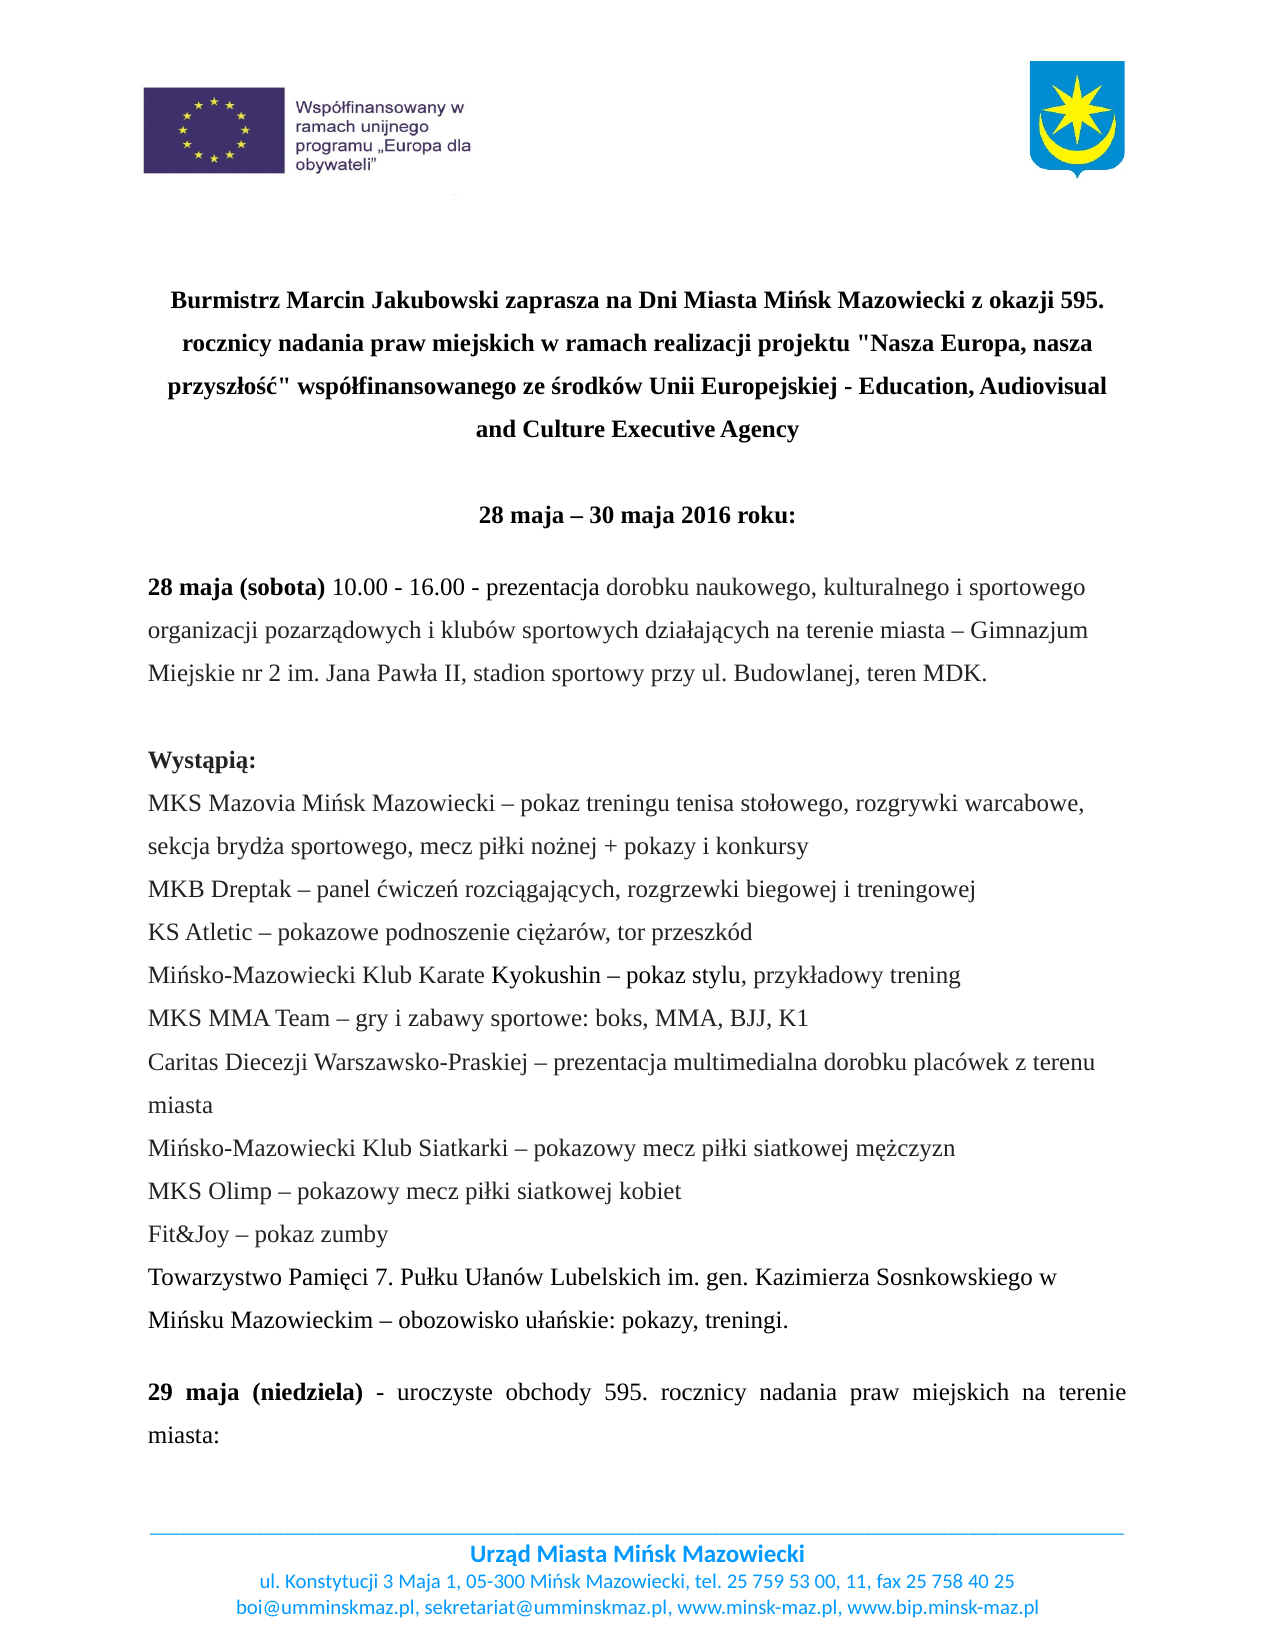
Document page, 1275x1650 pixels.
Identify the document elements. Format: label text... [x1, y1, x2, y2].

picture [107, 0, 529, 271]
text Burmistrz Marcin Jakubowski zaprasza na Dni Miasta Mińsk Mazowiecki z okazji 595. rocznicy nadania praw miejskich w ramach realizacji projektu "Nasza Europa, nasza przyszłość" współfinansowanego ze środków Unii Europejskiej - Education, Audiovisual and Culture Executive Agency [148, 88, 1127, 443]
text Towarzystwo Pamięci 7. Pułku Ułanów Lubelskich im. gen. Kazimierza Sosnkowskiego w Mińsku Mazowieckim – obozowisko ułańskie: pokazy, treningi. [148, 1262, 1127, 1334]
text MKS Mazovia Mińsk Mazowiecki – pokaz treningu tenisa stołowego, rozgrywki warcabowe, sekcja brydża sportowego, mecz piłki nożnej + pokazy i konkursy [148, 788, 1127, 860]
text MKB Dreptak – panel ćwiczeń rozciągających, rozgrzewki biegowej i treningowej [148, 874, 1127, 903]
text Caritas Diecezji Warszawsko-Praskiej – prezentacja multimedialna dorobku placówek z terenu miasta [148, 1047, 1127, 1118]
text 28 maja (sobota) 10.00 - 16.00 - prezentacja dorobku naukowego, kulturalnego i sportowego organizacji pozarządowych i klubów sportowych działających na terenie miasta – Gimnazjum Miejskie nr 2 im. Jana Pawła II, stadion sportowy przy ul. Budowlanej, teren MDK. [148, 572, 1127, 687]
picture [1075, 76, 1080, 88]
text Wystąpią: [148, 745, 1127, 773]
text 28 maja – 30 maja 2016 roku: [148, 500, 1127, 529]
text KS Atletic – pokazowe podnoszenie ciężarów, tor przeszkód [148, 917, 1127, 946]
text MKS MMA Team – gry i zabawy sportowe: boks, MMA, BJJ, K1 [148, 1003, 1127, 1032]
text Fit&Joy – pokaz zumby [148, 1219, 1127, 1248]
text MKS Olimp – pokazowy mecz piłki siatkowej kobiet [148, 1176, 1127, 1205]
text Mińsko-Mazowiecki Klub Karate Kyokushin – pokaz stylu, przykładowy trening [148, 960, 1127, 989]
text 29 maja (niedziela) - uroczyste obchody 595. rocznicy nadania praw miejskich na terenie miasta: [148, 1377, 1127, 1449]
text Mińsko-Mazowiecki Klub Siatkarki – pokazowy mecz piłki siatkowej mężczyzn [148, 1133, 1127, 1162]
